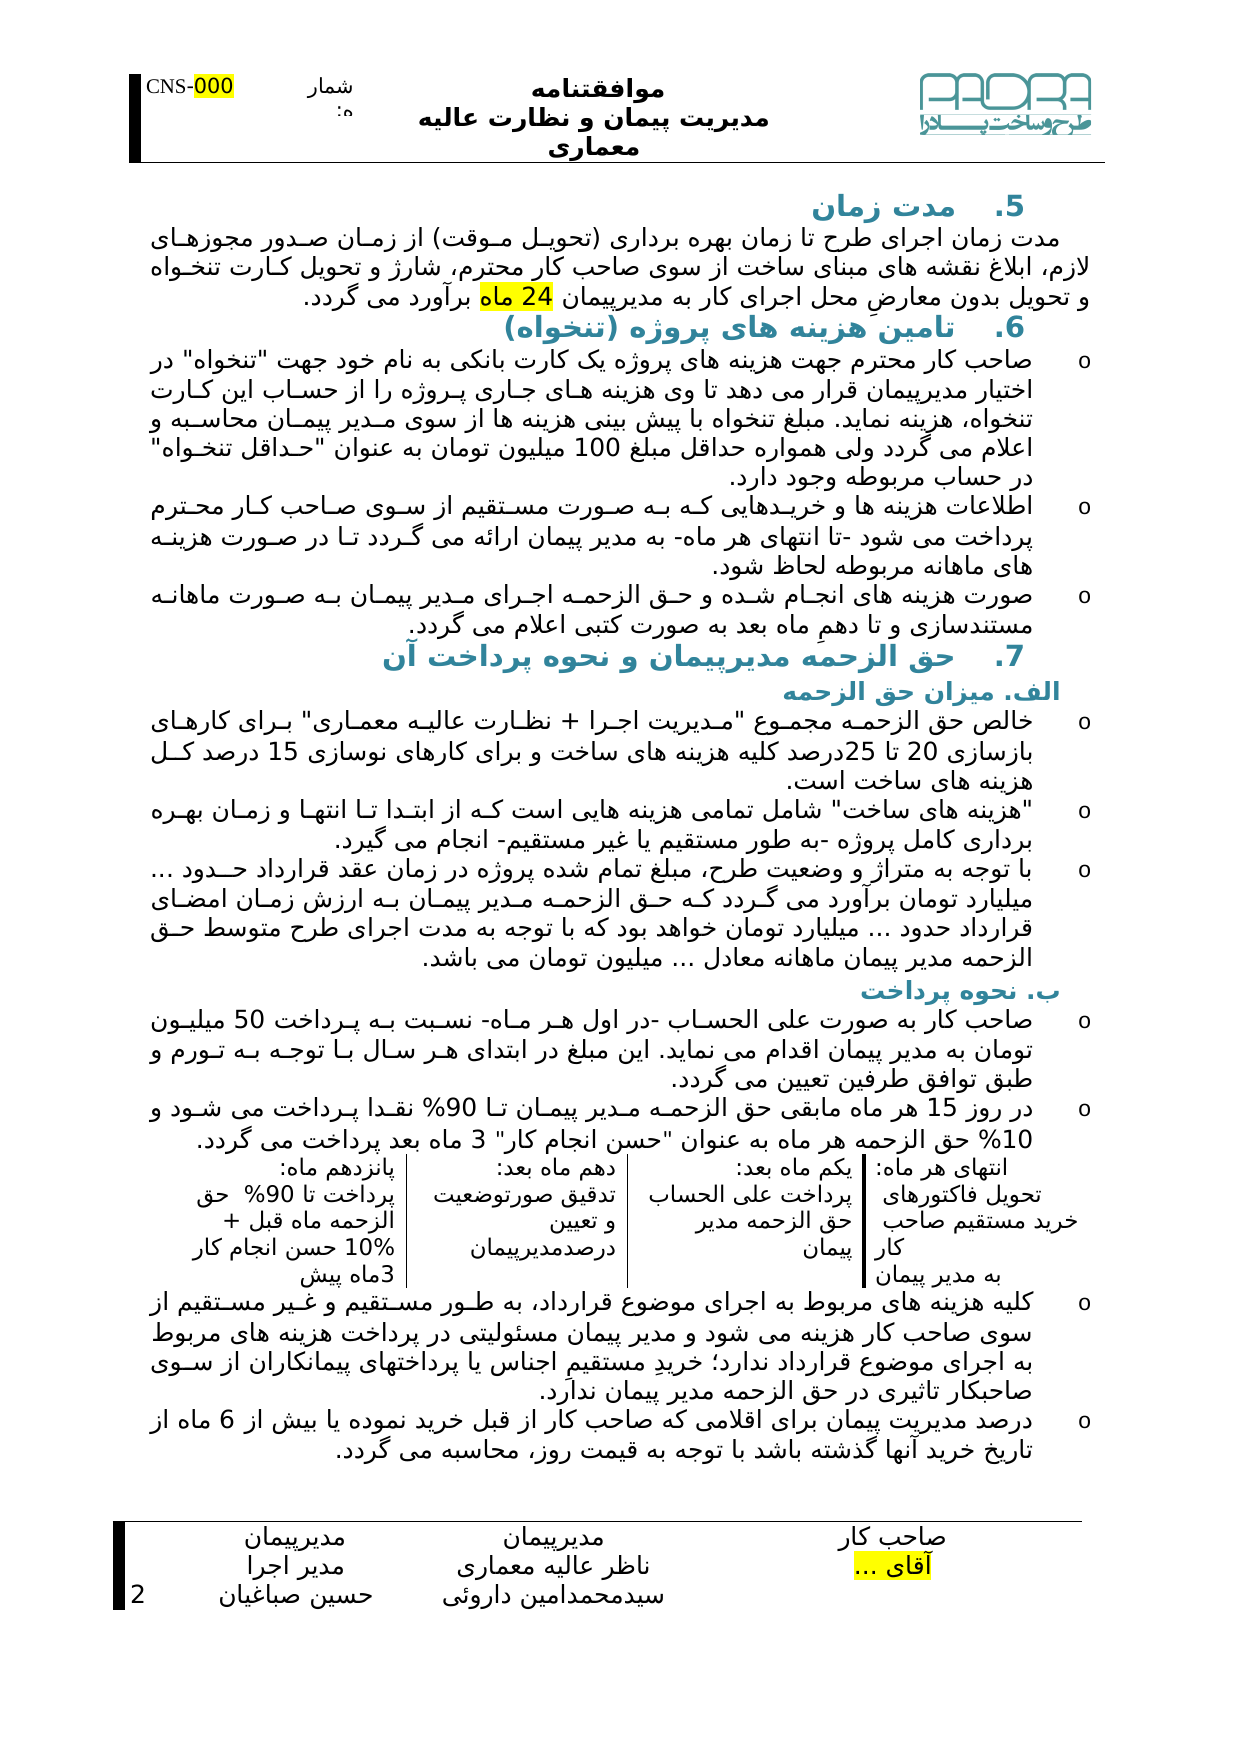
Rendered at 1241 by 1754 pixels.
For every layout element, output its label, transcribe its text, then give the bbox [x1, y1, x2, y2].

picture [920, 73, 1092, 137]
text مدت زمان اجرای طرح تا زمان بهره برداری (تحویل موقت) از زمان صدور مجوزهای لازم، ابلاغ نقشه های مبنای ساخت از سوی صاحب کار محترم، شارژ و تحویل کارت تنخواه و تحویل بدون معارضِ محل اجرای کار به مدیرپیمان 24 ماه برآورد می گردد. [150, 223, 1090, 311]
list صورت هزینه های انجام شده و حق الزحمه اجرای مدیر پیمان به صورت ماهانه مستندسازی و تا دهمِ ماه بعد به صورت کتبی اعلام می گردد. [150, 580, 1078, 639]
subtitle مدت زمان [150, 189, 993, 223]
list کلیه هزینه های مربوط به اجرای موضوع قرارداد، به طور مستقیم و غیر مستقیم از سوی صاحب کار هزینه می شود و مدیر پیمان مسئولیتی در پرداخت هزینه های مربوط به اجرای موضوع قرارداد ندارد؛ خریدِ مستقیمِ اجناس یا پرداختهای پیمانکاران از سوی صاحبکار تاثیری در حق الزحمه مدیر پیمان ندارد. [150, 1288, 1078, 1405]
subtitle الف. میزان حق الزحمه [150, 677, 1090, 707]
subtitle ب. نحوه پرداخت [150, 976, 1090, 1005]
list با توجه به متراژ و وضعیت طرح، مبلغ تمام شده پروژه در زمان عقد قرارداد حدود ... میلیارد تومان برآورد می گردد که حق الزحمه مدیر پیمان به ارزش زمان امضای قرارداد حدود ... میلیارد تومان خواهد بود که با توجه به مدت اجرای طرح متوسط حق الزحمه مدیر پیمان ماهانه معادل ... میلیون تومان می باشد. [150, 854, 1078, 972]
list صاحب کار محترم جهت هزینه های پروژه یک کارت بانکی به نام خود جهت "تنخواه" در اختیار مدیرپیمان قرار می دهد تا وی هزینه های جاری پروژه را از حساب این کارت تنخواه، هزینه نماید. مبلغ تنخواه با پیش بینی هزینه ها از سوی مدیر پیمان محاسبه و اعلام می گردد ولی همواره حداقل مبلغ 100 میلیون تومان به عنوان "حداقل تنخواه" در حساب مربوطه وجود دارد. [150, 345, 1078, 492]
table_header انتهای هر ماه: تحویل فاکتورهای خرید مستقیم صاحب کار به مدیر پیمان [866, 1154, 1100, 1288]
table_header یکم ماه بعد: پرداخت علی الحساب حق الزحمه مدیر پیمان [628, 1154, 862, 1288]
subtitle حق الزحمه مدیرپیمان و نحوه پرداخت آن [150, 639, 993, 673]
list درصد مدیریت پیمان برای اقلامی که صاحب کار از قبل خرید نموده یا بیش از 6 ماه از تاریخ خرید آنها گذشته باشد با توجه به قیمت روز، محاسبه می گردد. [150, 1405, 1078, 1464]
subtitle تامین هزینه های پروژه (تنخواه) [150, 311, 993, 345]
list صاحب کار به صورت علی الحساب -در اول هر ماه- نسبت به پرداخت 50 میلیون تومان به مدیر پیمان اقدام می نماید. این مبلغ در ابتدای هر سال با توجه به تورم و طبق توافق طرفین تعیین می گردد. [150, 1005, 1078, 1094]
list "هزینه های ساخت" شامل تمامی هزینه هایی است که از ابتدا تا انتها و زمان بهره برداری کامل پروژه -به طور مستقیم یا غیر مستقیم- انجام می گیرد. [150, 795, 1078, 854]
list خالص حق الزحمه مجموع "مدیریت اجرا + نظارت عالیه معماری" برای کارهای بازسازی 20 تا 25درصد کلیه هزینه های ساخت و برای کارهای نوسازی 15 درصد کل هزینه های ساخت است. [150, 707, 1078, 795]
table_header پانزدهم ماه: پرداخت تا 90% حق الزحمه ماه قبل + 10% حسن انجام کار 3ماه پیش [140, 1154, 406, 1288]
list در روز 15 هر ماه مابقی حق الزحمه مدیر پیمان تا 90% نقدا پرداخت می شود و 10% حق الزحمه هر ماه به عنوان "حسن انجام کار" 3 ماه بعد پرداخت می گردد. [150, 1094, 1078, 1154]
table_header دهم ماه بعد: تدقیق صورتوضعیت و تعیین درصدمدیرپیمان [407, 1154, 627, 1288]
list اطلاعات هزینه ها و خریدهایی که به صورت مستقیم از سوی صاحب کار محترم پرداخت می شود -تا انتهای هر ماه- به مدیر پیمان ارائه می گردد تا در صورت هزینه های ماهانه مربوطه لحاظ شود. [150, 492, 1078, 580]
